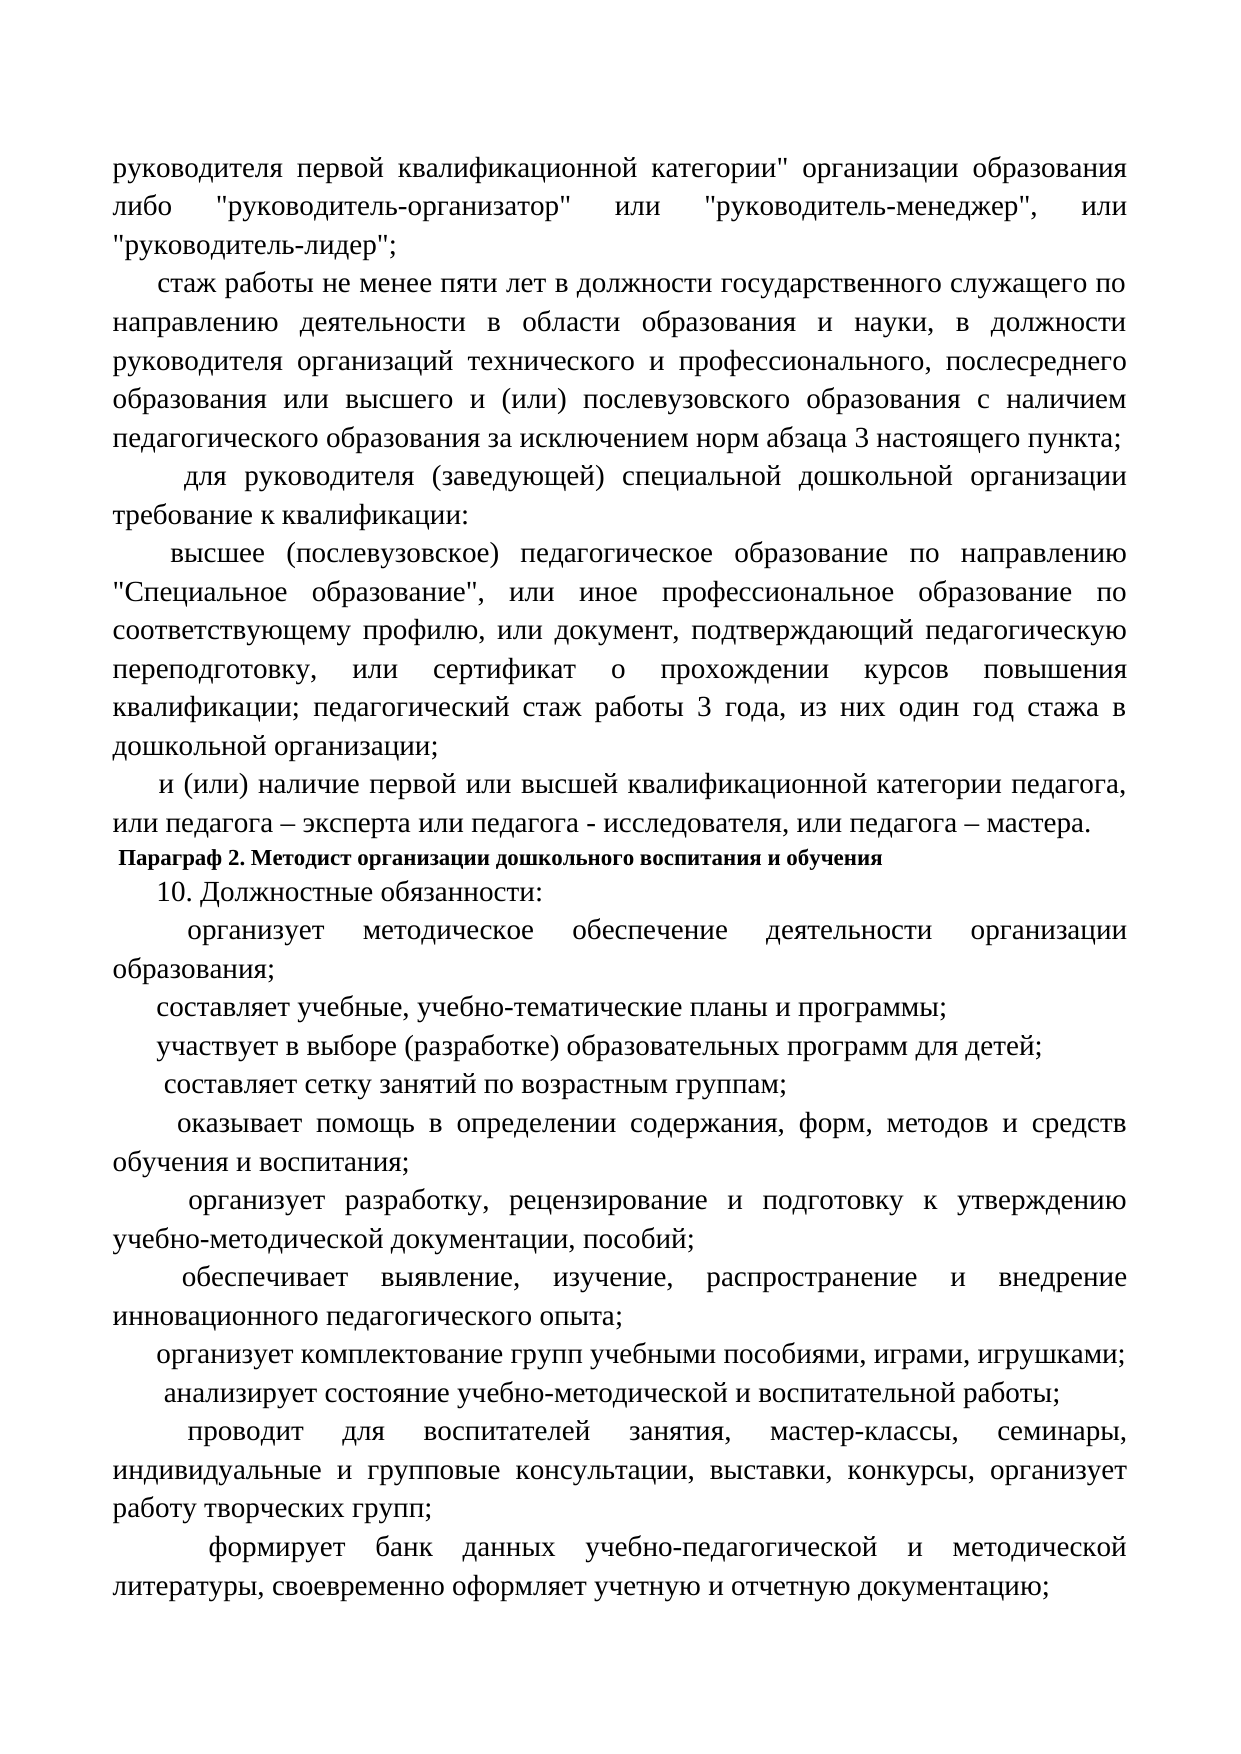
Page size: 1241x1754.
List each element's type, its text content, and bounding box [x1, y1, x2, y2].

text Параграф 2. Методист организации дошкольного воспитания и обучения [112, 844, 1128, 870]
text проводит для воспитателей занятия, мастер-классы, семинары, индивидуальные и групповые консультации, выставки, конкурсы, организует работу творческих групп; [112, 1413, 1128, 1524]
text обеспечивает выявление, изучение, распространение и внедрение инновационного педагогического опыта; [112, 1259, 1128, 1331]
text организует разработку, рецензирование и подготовку к утверждению учебно-методической документации, пособий; [112, 1182, 1128, 1254]
text анализирует состояние учебно-методической и воспитательной работы; [112, 1375, 1128, 1408]
text оказывает помощь в определении содержания, форм, методов и средств обучения и воспитания; [112, 1105, 1128, 1177]
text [112, 150, 1128, 261]
text организует комплектование групп учебными пособиями, играми, игрушками; [112, 1336, 1128, 1370]
text участвует в выборе (разработке) образовательных программ для детей; [112, 1028, 1128, 1062]
text высшее (послевузовское) педагогическое образование по направлению "Специальное образование", или иное профессиональное образование по соответствующему профилю, или документ, подтверждающий педагогическую переподготовку, или сертификат о прохождении курсов повышения квалификации; педагогический стаж работы 3 года, из них один год стажа в дошкольной организации; [112, 535, 1128, 762]
text и (или) наличие первой или высшей квалификационной категории педагога, или педагога – эксперта или педагога - исследователя, или педагога – мастера. [112, 767, 1128, 839]
text 10. Должностные обязанности: [112, 874, 1128, 907]
text для руководителя (заведующей) специальной дошкольной организации требование к квалификации: [112, 458, 1128, 530]
text организует методическое обеспечение деятельности организации образования; [112, 912, 1128, 984]
text составляет учебные, учебно-тематические планы и программы; [112, 989, 1128, 1023]
text составляет сетку занятий по возрастным группам; [112, 1067, 1128, 1100]
text формирует банк данных учебно-педагогической и методической литературы, своевременно оформляет учетную и отчетную документацию; [112, 1529, 1128, 1601]
text стаж работы не менее пяти лет в должности государственного служащего по направлению деятельности в области образования и науки, в должности руководителя организаций технического и профессионального, послесреднего образования или высшего и (или) послевузовского образования с наличием педагогического образования за исключением норм абзаца 3 настоящего пункта; [112, 266, 1128, 453]
